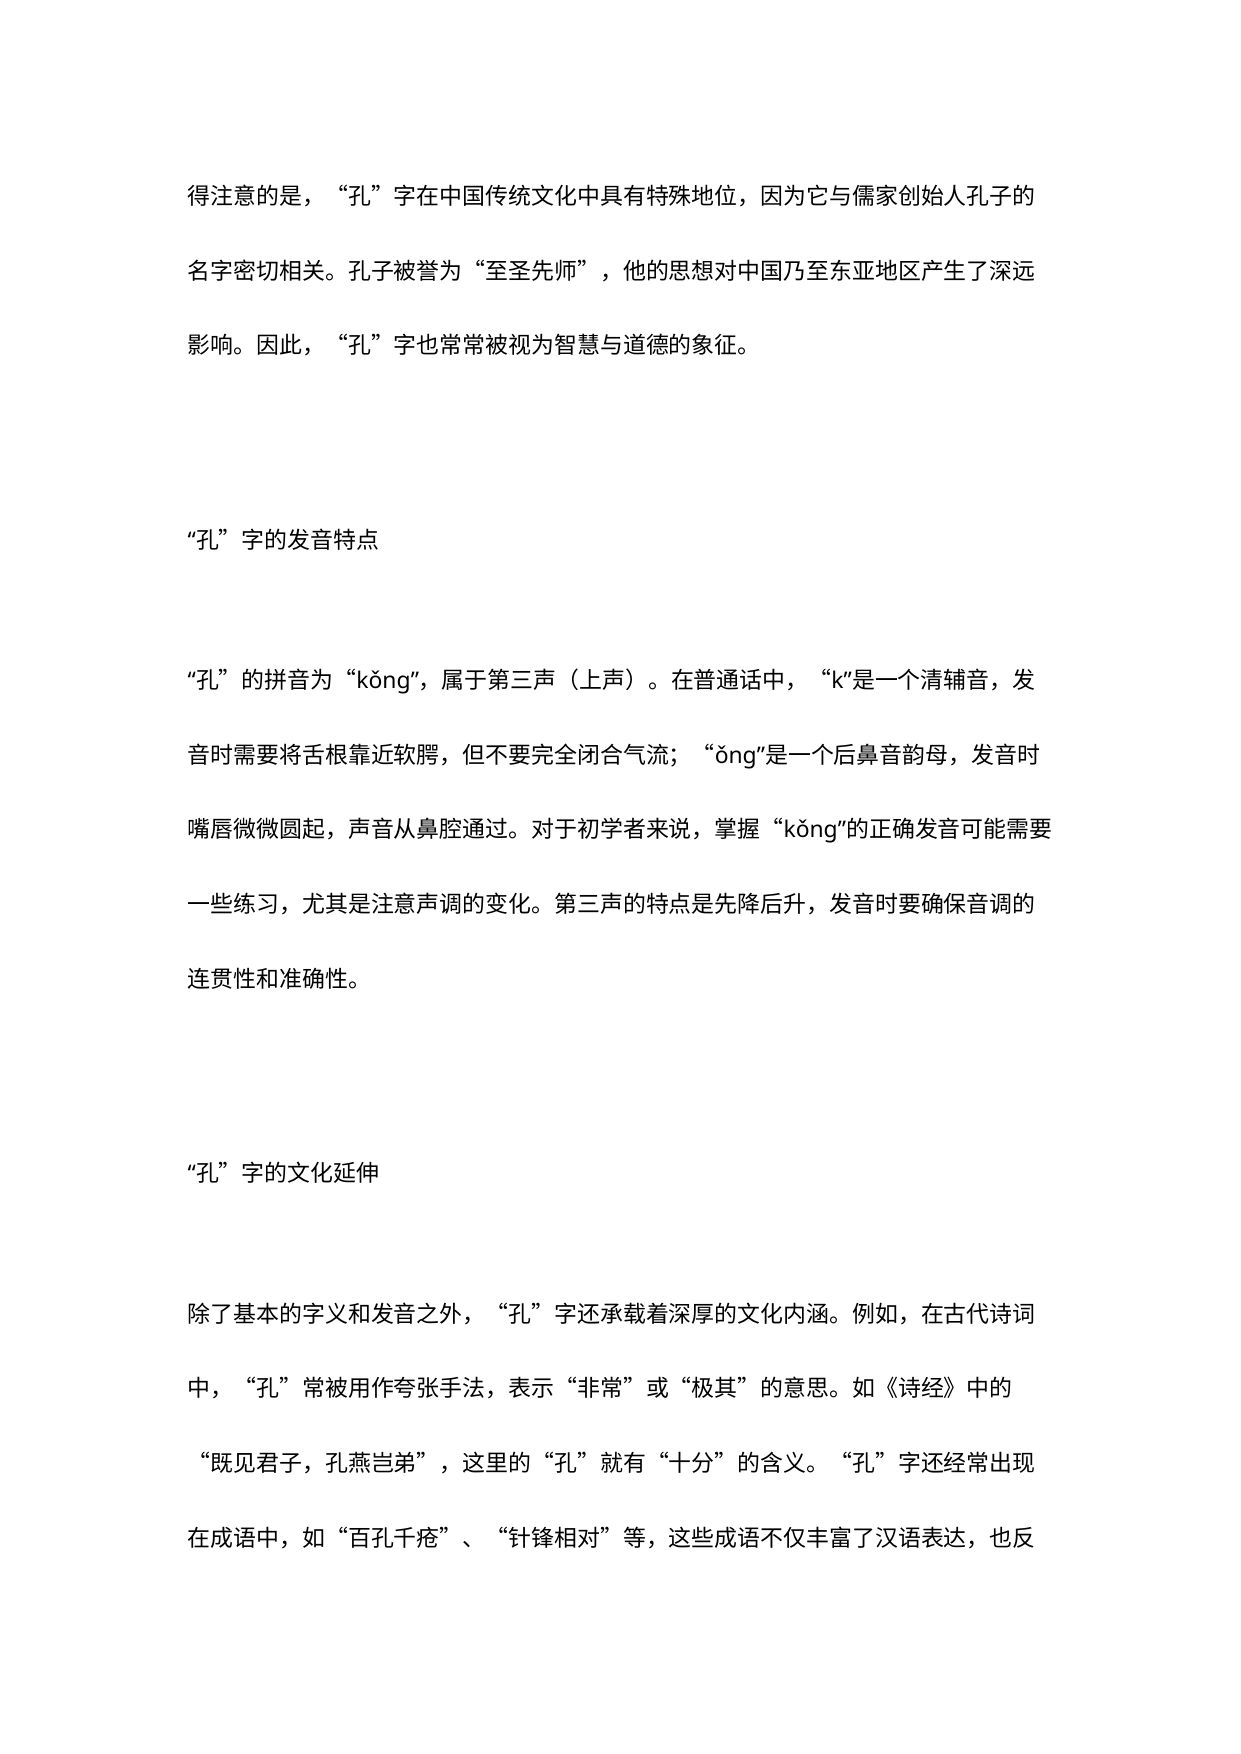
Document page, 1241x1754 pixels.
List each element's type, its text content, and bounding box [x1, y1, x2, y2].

text “孔”字的发音特点 [187, 506, 1053, 571]
text “孔”的拼音为“kǒng”，属于第三声（上声）。在普通话中，“k”是一个清辅音，发音时需要将舌根靠近软腭，但不要完全闭合气流；“ǒng”是一个后鼻音韵母，发音时嘴唇微微圆起，声音从鼻腔通过。对于初学者来说，掌握“kǒng”的正确发音可能需要一些练习，尤其是注意声调的变化。第三声的特点是先降后升，发音时要确保音调的连贯性和准确性。 [187, 646, 1053, 1010]
text “孔”字的文化延伸 [187, 1139, 1053, 1204]
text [187, 1280, 1053, 1569]
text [187, 162, 1053, 376]
